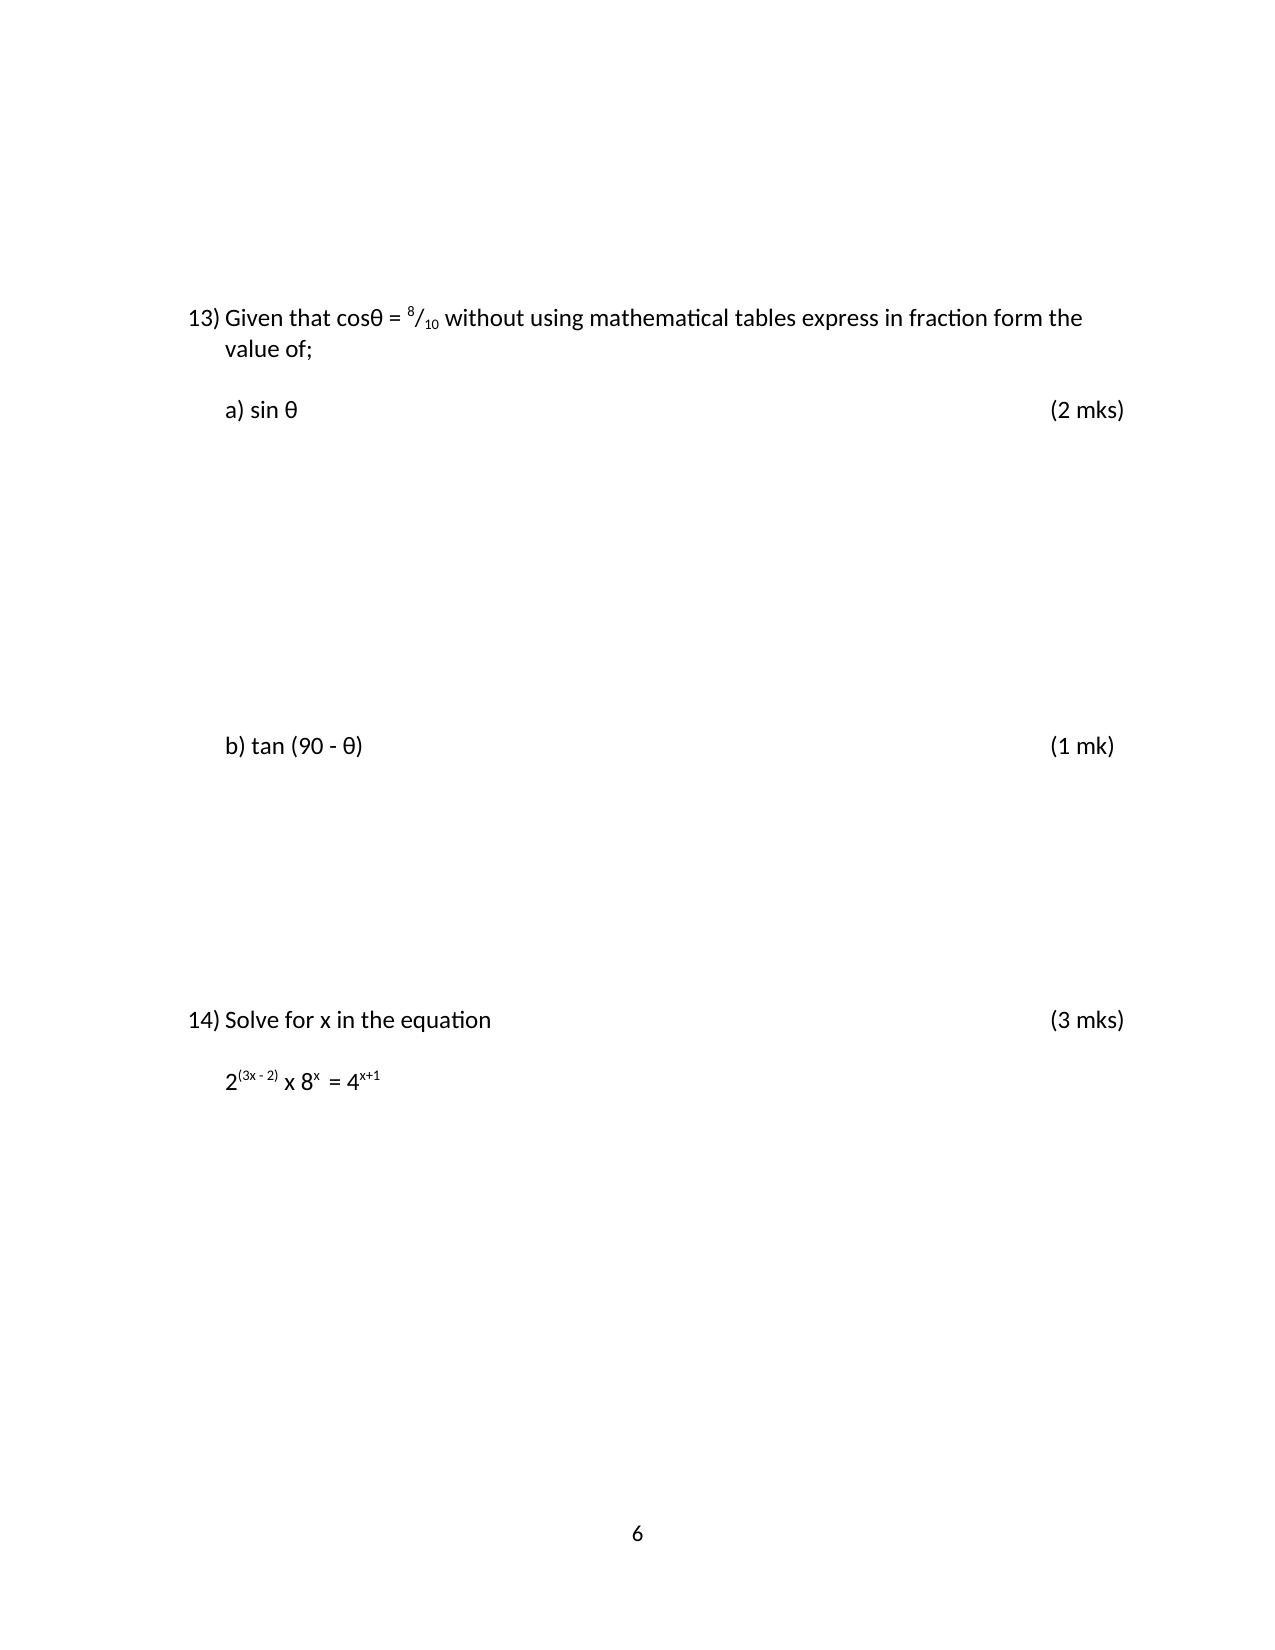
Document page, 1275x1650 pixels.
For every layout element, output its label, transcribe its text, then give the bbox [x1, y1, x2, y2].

list a) sin θ (2 mks) [225, 394, 1125, 425]
list Given that cosθ = 8/10 without using mathematical tables express in fraction form the value of; [187, 303, 1125, 364]
list b) tan (90 - θ) (1 mk) [225, 730, 1125, 760]
list 2(3x - 2) x 8x = 4x+1 [225, 1066, 1125, 1096]
list Solve for x in the equation (3 mks) [187, 1004, 1125, 1035]
